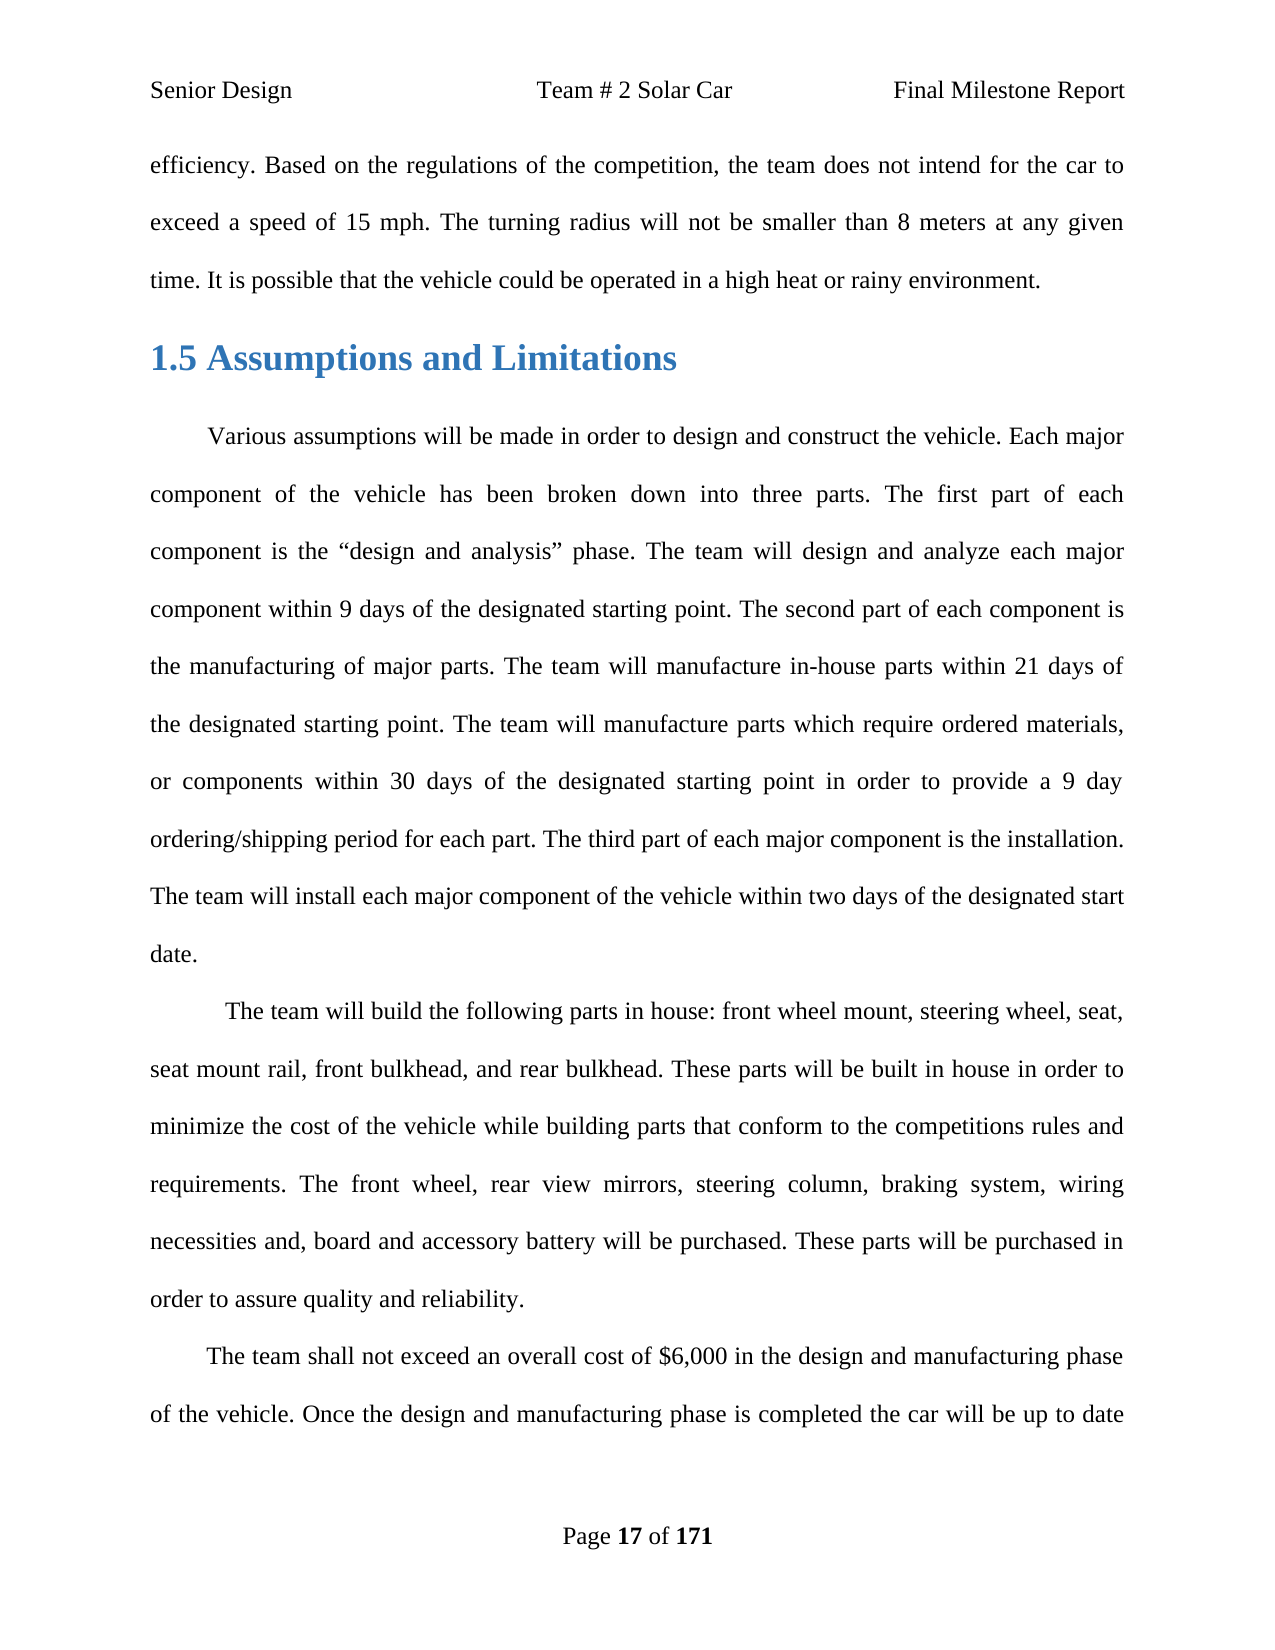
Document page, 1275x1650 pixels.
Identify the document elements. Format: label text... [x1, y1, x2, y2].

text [150, 1341, 1125, 1427]
subtitle 1.5 Assumptions and Limitations [150, 335, 1125, 378]
text Various assumptions will be made in order to design and construct the vehicle. Each major component of the vehicle has been broken down into three parts. The first part of each component is the “design and analysis” phase. The team will design and analyze each major component within 9 days of the designated starting point. The second part of each component is the manufacturing of major parts. The team will manufacture in-house parts within 21 days of the designated starting point. The team will manufacture parts which require ordered materials, or components within 30 days of the designated starting point in order to provide a 9 day ordering/shipping period for each part. The third part of each major component is the installation. The team will install each major component of the vehicle within two days of the designated start date. [150, 421, 1125, 967]
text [150, 150, 1125, 294]
text The team will build the following parts in house: front wheel mount, steering wheel, seat, seat mount rail, front bulkhead, and rear bulkhead. These parts will be built in house in order to minimize the cost of the vehicle while building parts that conform to the competitions rules and requirements. The front wheel, rear view mirrors, steering column, braking system, wiring necessities and, board and accessory battery will be purchased. These parts will be purchased in order to assure quality and reliability. [150, 996, 1125, 1312]
